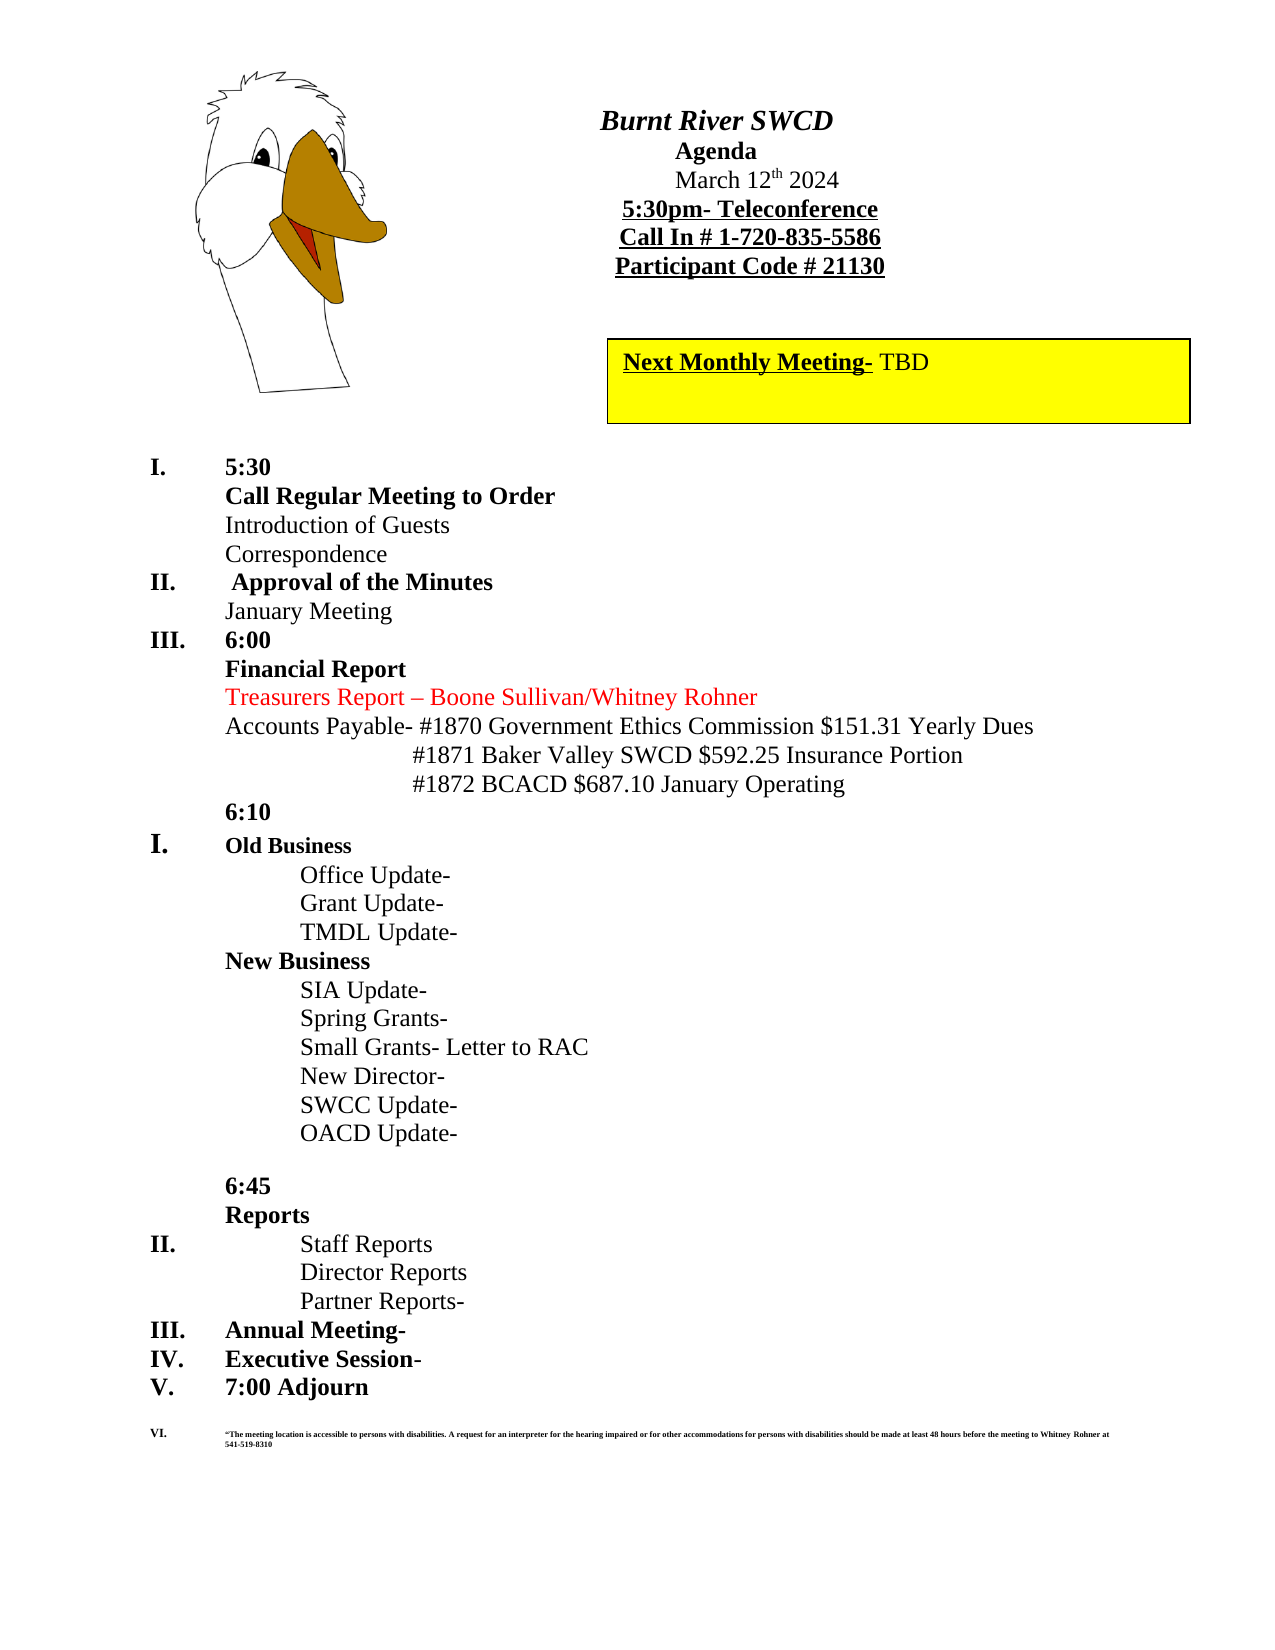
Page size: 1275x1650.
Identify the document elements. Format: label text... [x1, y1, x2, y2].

text Participant Code # 21130 [300, 251, 1125, 280]
text January Meeting [150, 596, 1125, 625]
text Spring Grants- [150, 1003, 1125, 1032]
text Grant Update- [150, 888, 1125, 917]
text SIA Update- [150, 975, 1125, 1003]
list 5:30 [150, 452, 1125, 481]
text TMDL Update- [150, 917, 1125, 946]
list Correspondence [225, 539, 1125, 567]
subtitle Staff Reports [141, 1229, 1125, 1257]
text March 12th 2024 [600, 165, 1125, 194]
subtitle Old Business [150, 826, 1125, 860]
subtitle “The meeting location is accessible to persons with disabilities. A request for an interpreter for the hearing impaired or for other accommodations for persons with disabilities should be made at least 48 hours before the meeting to Whitney Rohner at 541-519-8310 [150, 1425, 1125, 1449]
text 6:45 [150, 1171, 1125, 1200]
text Reports [225, 1200, 1125, 1229]
subtitle Executive Session- [150, 1344, 1125, 1372]
subtitle Annual Meeting- [150, 1315, 1125, 1344]
text Small Grants- Letter to RAC [150, 1032, 1125, 1061]
list 6:00 [150, 625, 1125, 654]
text 5:30pm- Teleconference [300, 194, 1125, 222]
text Director Reports [225, 1257, 1125, 1286]
list Approval of the Minutes [150, 567, 1125, 596]
text #1872 BCACD $687.10 January Operating [187, 769, 1125, 797]
text 6:10 [150, 797, 1125, 826]
text OACD Update- [150, 1118, 1125, 1147]
text Financial Report [150, 654, 1125, 682]
text Accounts Payable- #1870 Government Ethics Commission $151.31 Yearly Dues [225, 711, 1125, 740]
subtitle 7:00 Adjourn [150, 1372, 1125, 1401]
subtitle Burnt River SWCD [525, 103, 1125, 136]
text Call In # 1-720-835-5586 [300, 222, 1125, 251]
list Introduction of Guests [225, 510, 1125, 539]
text SWCC Update- [150, 1090, 1125, 1118]
text Treasurers Report – Boone Sullivan/Whitney Rohner [225, 682, 1125, 711]
list Call Regular Meeting to Order [225, 481, 1125, 510]
text #1871 Baker Valley SWCD $592.25 Insurance Portion [187, 740, 1125, 769]
text New Director- [150, 1061, 1125, 1090]
picture [195, 71, 387, 393]
text New Business [150, 946, 1125, 975]
text Agenda [600, 136, 1125, 165]
text Partner Reports- [225, 1286, 1125, 1315]
text Office Update- [150, 860, 1125, 888]
